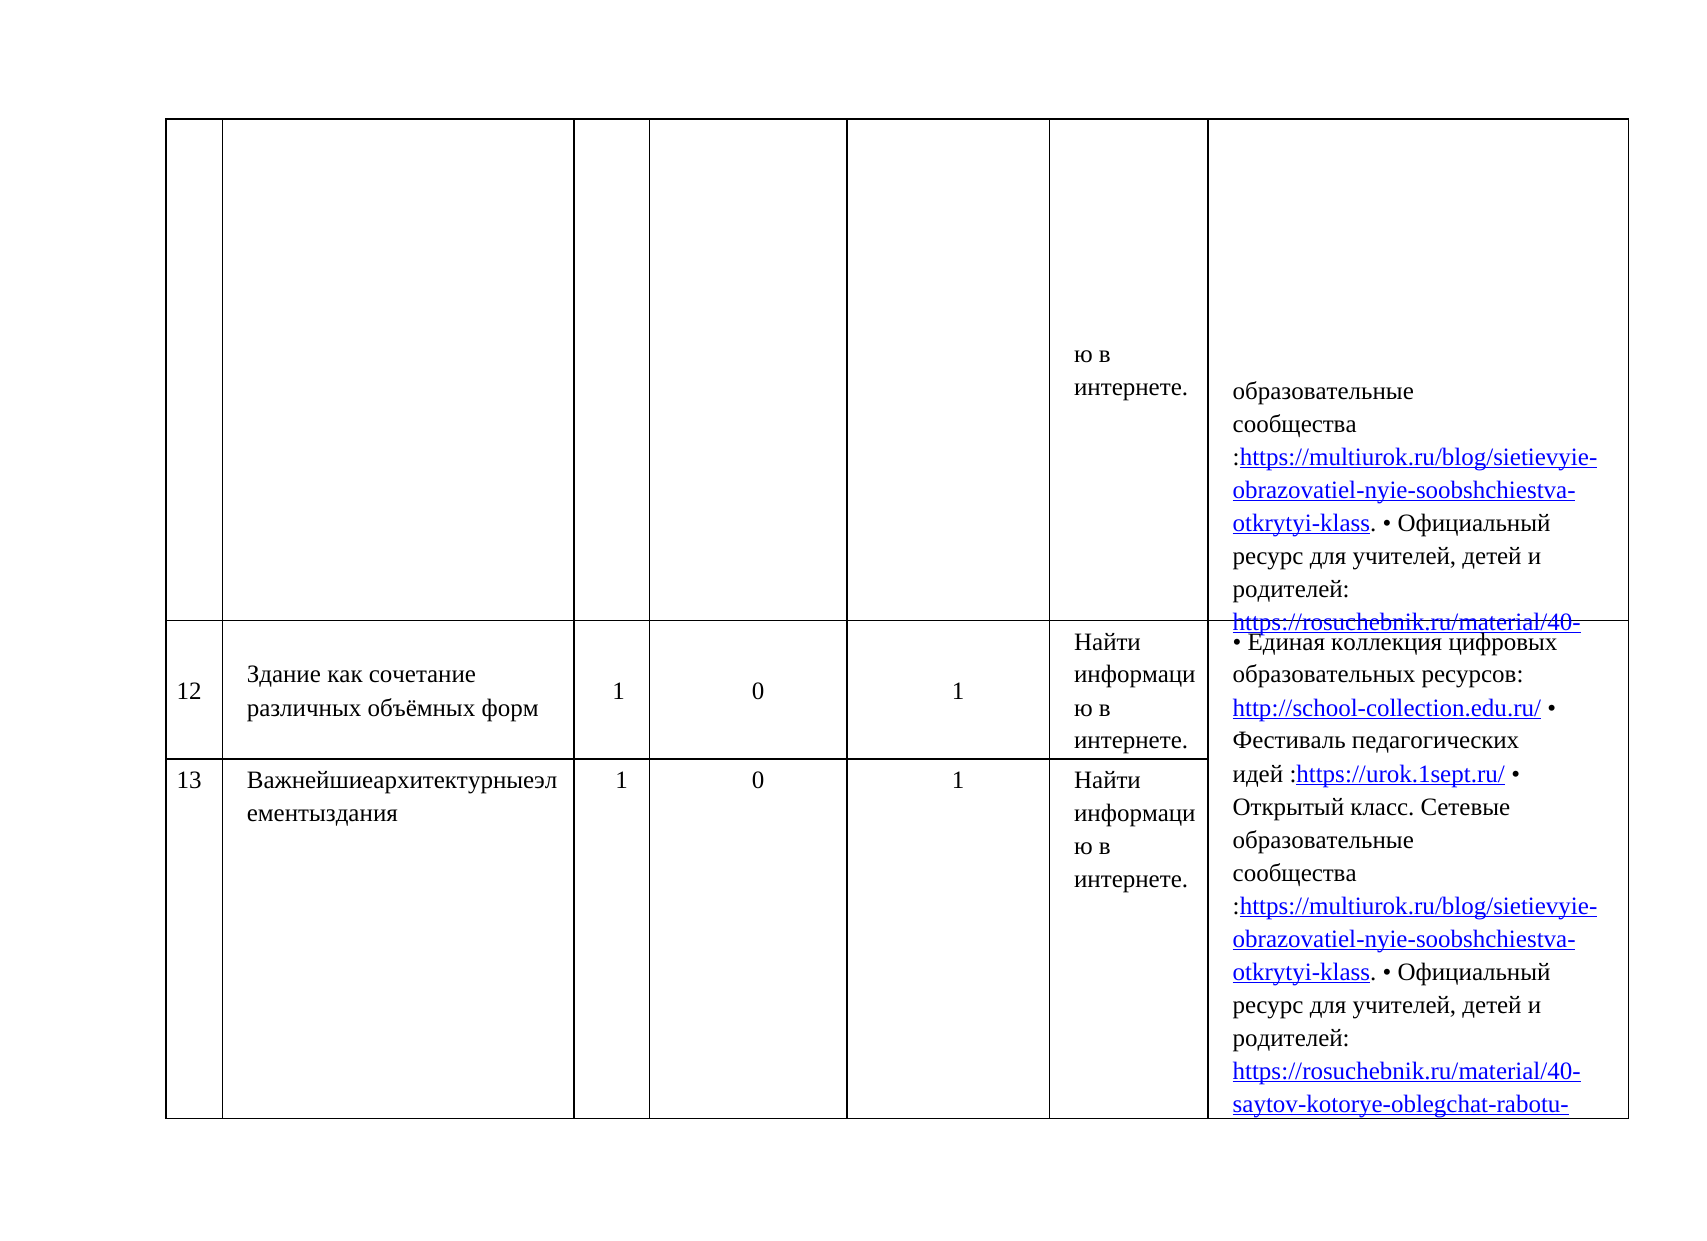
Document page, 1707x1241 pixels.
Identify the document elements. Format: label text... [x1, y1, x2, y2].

table_cell 1 [848, 760, 1049, 1118]
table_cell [1050, 760, 1207, 1118]
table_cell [1209, 621, 1628, 1118]
table_cell 12 [167, 621, 222, 758]
table_cell 0 [650, 760, 846, 1118]
table_cell Здание как сочетание различных объёмных форм [223, 621, 573, 758]
table_cell 0 [650, 120, 846, 620]
table_cell 11 [167, 120, 222, 620]
table_cell 1 [575, 621, 649, 758]
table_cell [223, 120, 573, 620]
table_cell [1050, 120, 1207, 620]
table_cell 1 [575, 120, 649, 620]
table_cell 1 [575, 760, 649, 1118]
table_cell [223, 760, 573, 1118]
table_cell Найти информацию в интернете. [1050, 621, 1207, 758]
table_cell 1 [848, 621, 1049, 758]
table_cell 13 [167, 760, 222, 1118]
table_cell 0 [650, 621, 846, 758]
table_cell 1 [848, 120, 1049, 620]
